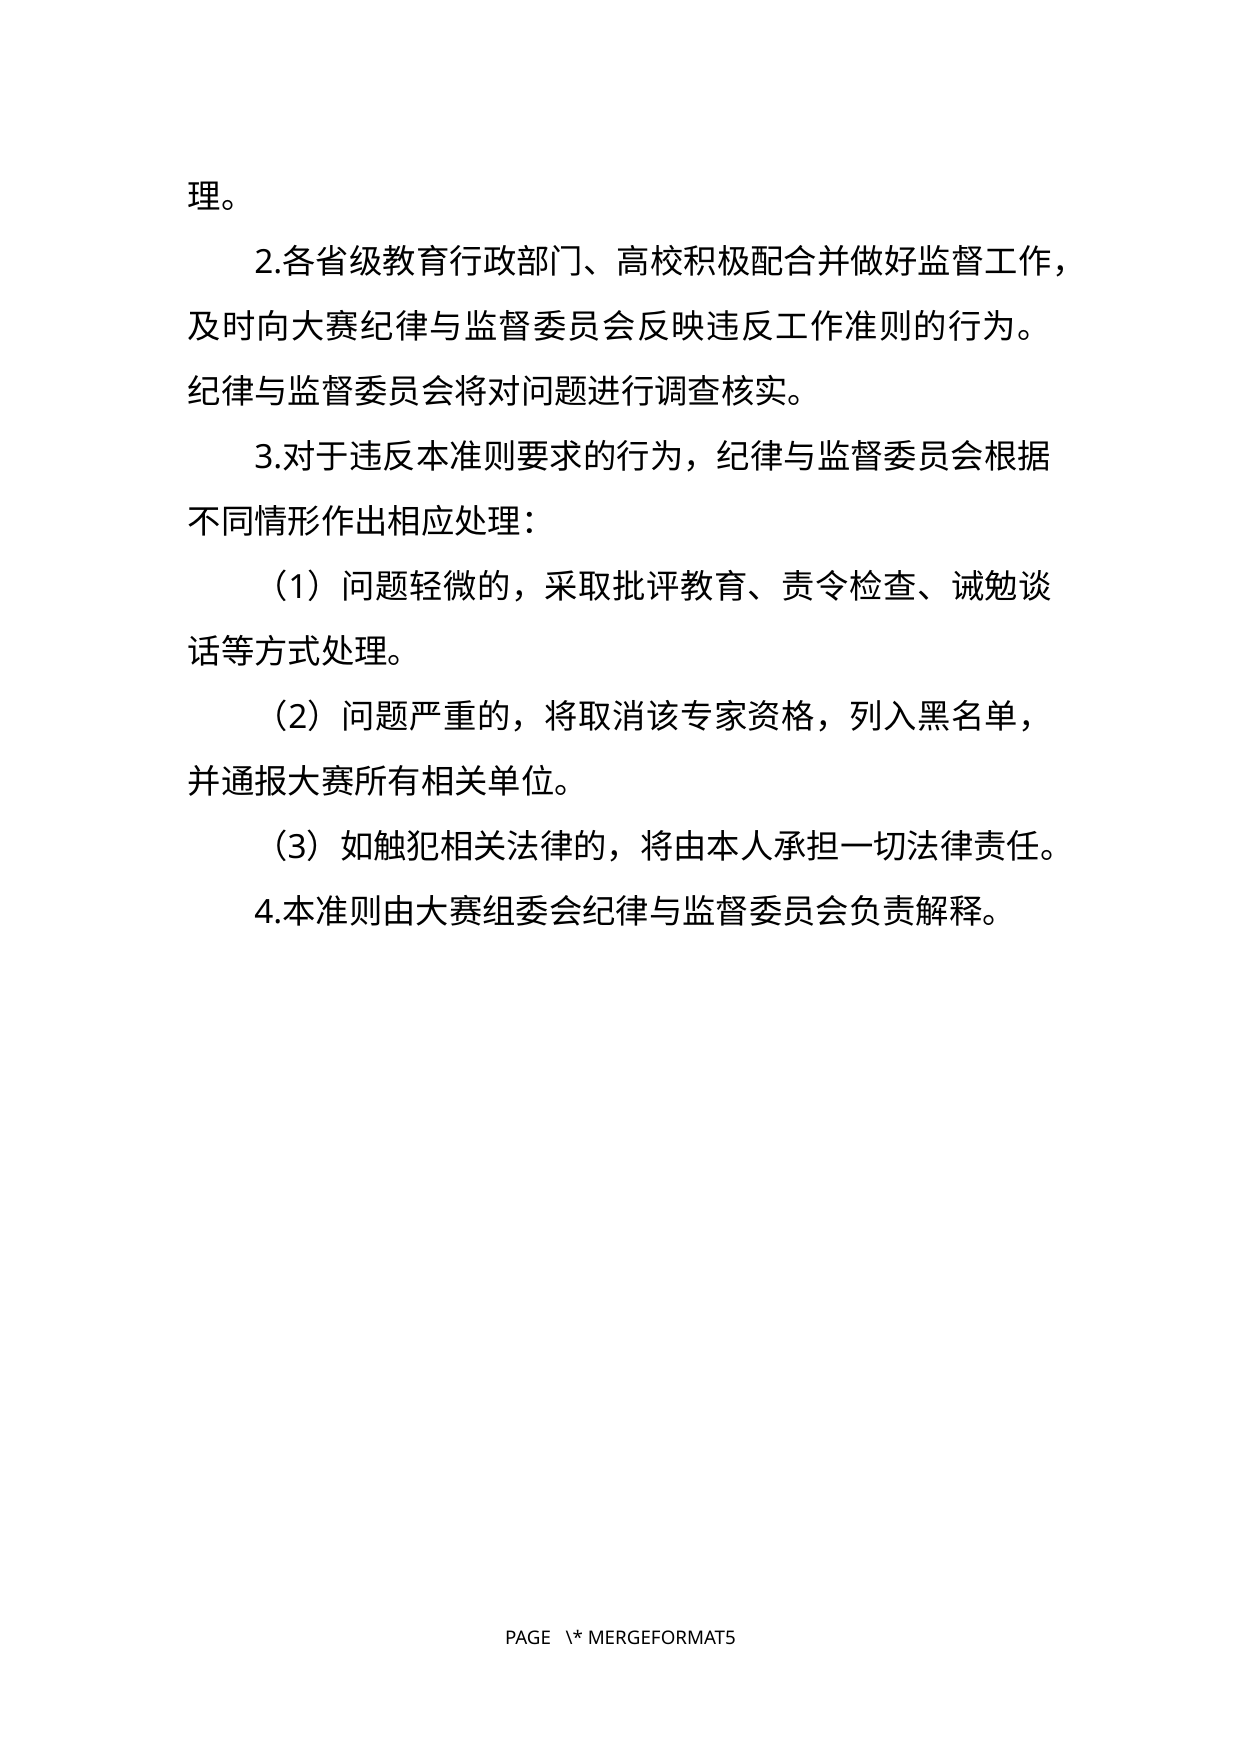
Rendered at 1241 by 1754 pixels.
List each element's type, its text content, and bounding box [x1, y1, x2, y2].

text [187, 162, 1053, 227]
text （3）如触犯相关法律的，将由本人承担一切法律责任。 [187, 812, 1053, 877]
text 2.各省级教育行政部门、高校积极配合并做好监督工作，及时向大赛纪律与监督委员会反映违反工作准则的行为。纪律与监督委员会将对问题进行调查核实。 [187, 227, 1053, 422]
text 3.对于违反本准则要求的行为，纪律与监督委员会根据不同情形作出相应处理： [187, 422, 1053, 552]
text 4.本准则由大赛组委会纪律与监督委员会负责解释。 [187, 877, 1053, 942]
text （1）问题轻微的，采取批评教育、责令检查、诫勉谈话等方式处理。 [187, 552, 1053, 682]
text （2）问题严重的，将取消该专家资格，列入黑名单，并通报大赛所有相关单位。 [187, 682, 1053, 812]
